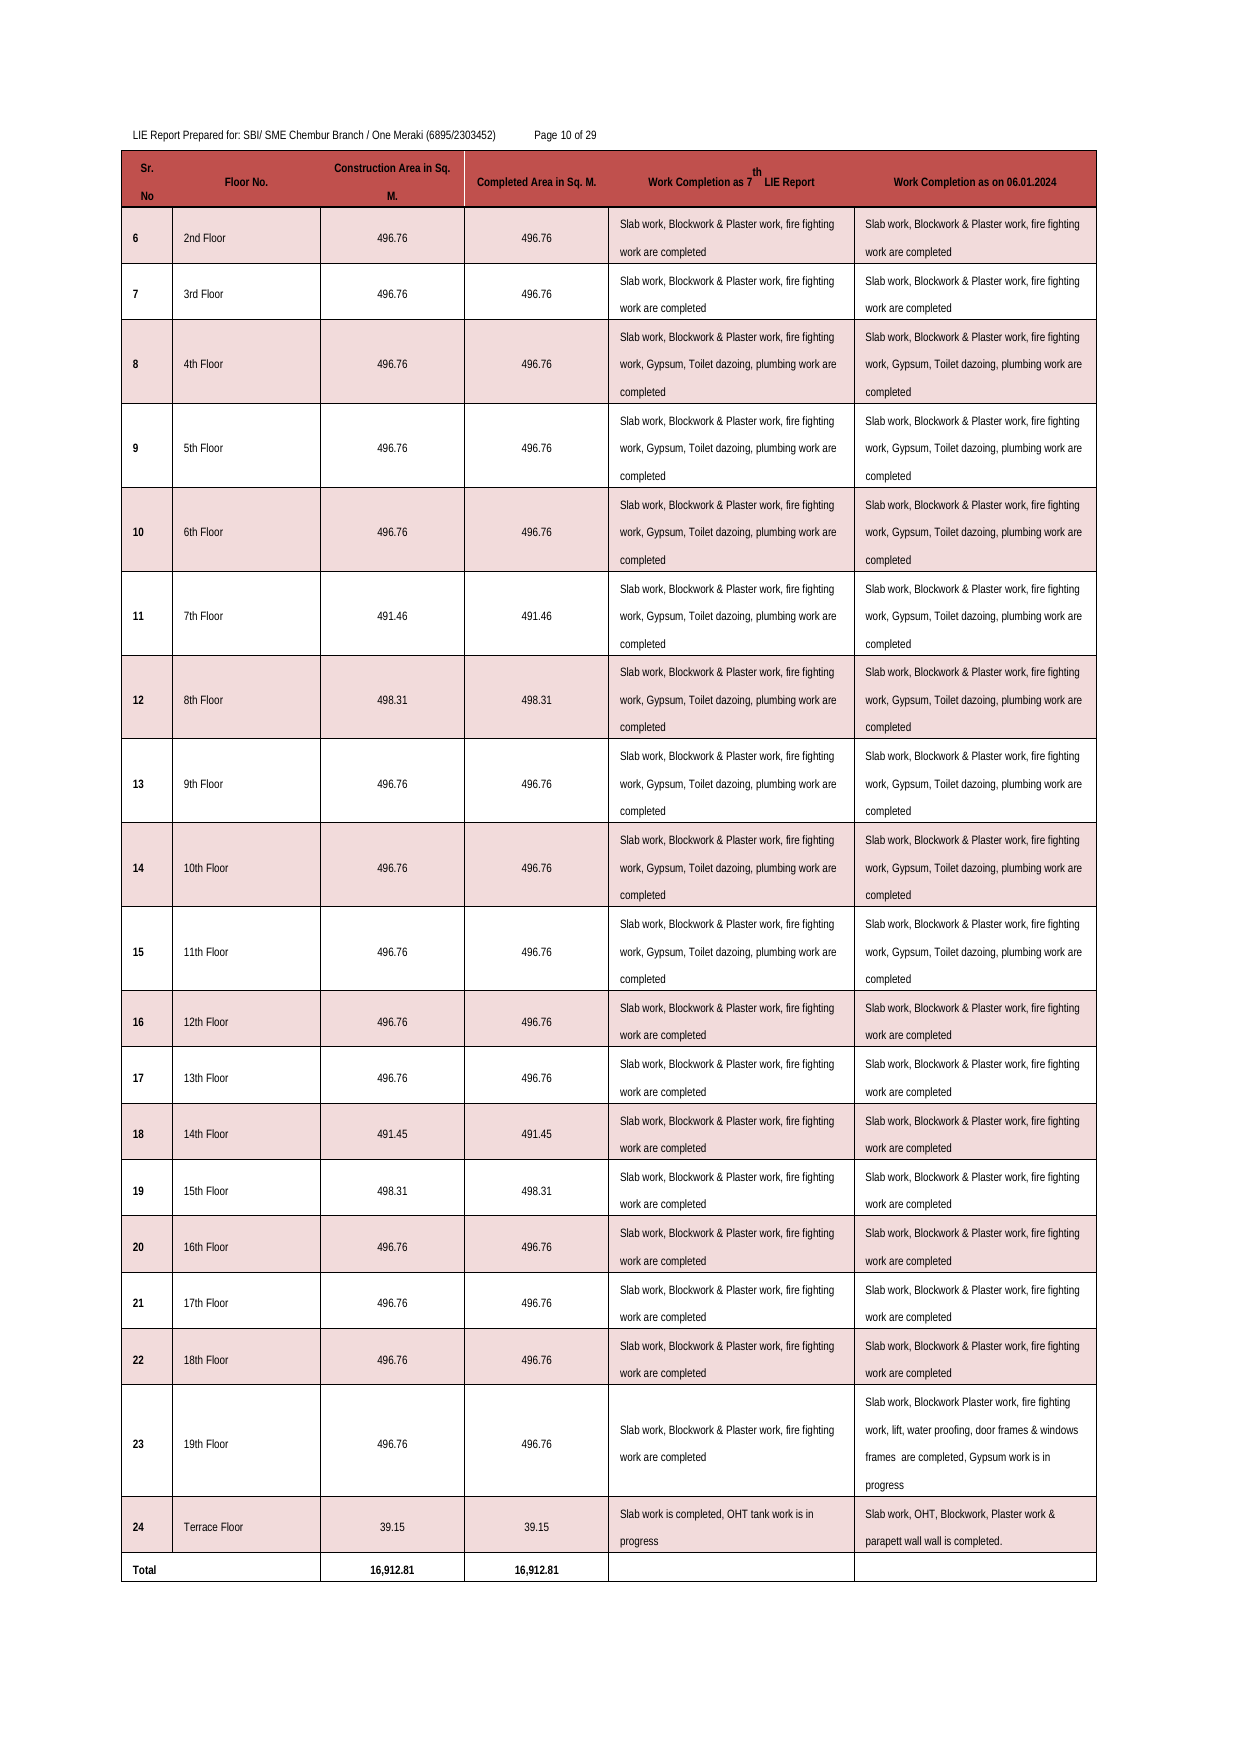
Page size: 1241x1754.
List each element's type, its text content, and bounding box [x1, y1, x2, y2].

table_cell 18 [122, 1104, 172, 1159]
table_header Sr. No [122, 151, 173, 206]
table_cell 21 [122, 1273, 172, 1328]
table_cell Slab work, OHT, Blockwork, Plaster work & parapett wall wall is completed. [855, 1497, 1096, 1552]
table_cell Slab work, Blockwork & Plaster work, fire fighting work are completed [609, 1047, 854, 1103]
table_cell 24 [122, 1497, 172, 1552]
table_cell Slab work, Blockwork & Plaster work, fire fighting work are completed [609, 1104, 854, 1159]
table_cell 496.76 [321, 907, 464, 990]
table_cell 39.15 [321, 1497, 464, 1552]
table_cell 11th Floor [173, 907, 320, 990]
table_cell 16,912.81 [465, 1553, 608, 1581]
table_cell Slab work, Blockwork & Plaster work, fire fighting work are completed [855, 1216, 1096, 1272]
table_cell Slab work, Blockwork & Plaster work, fire fighting work are completed [855, 1160, 1096, 1215]
table_cell Slab work, Blockwork & Plaster work, fire fighting work, Gypsum, Toilet dazoing, plumbing work are completed [855, 907, 1096, 990]
table_cell 12th Floor [173, 991, 320, 1046]
table_cell 498.31 [465, 1160, 608, 1215]
table_cell 8th Floor [173, 656, 320, 738]
table_cell 496.76 [321, 1385, 464, 1496]
table_cell Slab work, Blockwork & Plaster work, fire fighting work, Gypsum, Toilet dazoing, plumbing work are completed [855, 404, 1096, 487]
table_cell 496.76 [321, 404, 464, 487]
table_cell 496.76 [465, 1385, 608, 1496]
table_cell 496.76 [465, 320, 608, 403]
table_cell 496.76 [465, 264, 608, 319]
table_cell Slab work, Blockwork & Plaster work, fire fighting work are completed [855, 1047, 1096, 1103]
table_cell [609, 1553, 854, 1581]
table_header Work Completion as on 06.01.2024 [854, 151, 1096, 206]
table_cell 3rd Floor [173, 264, 320, 319]
table_cell 9th Floor [173, 739, 320, 822]
table_cell 496.76 [321, 1273, 464, 1328]
table_cell 496.76 [465, 208, 608, 263]
table_cell 4th Floor [173, 320, 320, 403]
table_cell 19 [122, 1160, 172, 1215]
table_cell Slab work, Blockwork & Plaster work, fire fighting work, Gypsum, Toilet dazoing, plumbing work are completed [609, 488, 854, 571]
table_cell Total [122, 1553, 320, 1581]
table_cell 491.45 [321, 1104, 464, 1159]
table_cell Slab work, Blockwork & Plaster work, fire fighting work, Gypsum, Toilet dazoing, plumbing work are completed [609, 572, 854, 654]
table_cell Slab work, Blockwork & Plaster work, fire fighting work are completed [855, 991, 1096, 1046]
table_cell 14th Floor [173, 1104, 320, 1159]
table_cell 20 [122, 1216, 172, 1272]
table_cell 8 [122, 320, 172, 403]
table_cell 496.76 [465, 991, 608, 1046]
table_cell Slab work, Blockwork & Plaster work, fire fighting work are completed [855, 1273, 1096, 1328]
table_cell 496.76 [465, 823, 608, 906]
table_cell 17 [122, 1047, 172, 1103]
table_cell Slab work, Blockwork & Plaster work, fire fighting work are completed [609, 991, 854, 1046]
table_cell Slab work, Blockwork & Plaster work, fire fighting work, Gypsum, Toilet dazoing, plumbing work are completed [609, 907, 854, 990]
table_cell 11 [122, 572, 172, 654]
table_cell Slab work, Blockwork & Plaster work, fire fighting work, Gypsum, Toilet dazoing, plumbing work are completed [855, 488, 1096, 571]
table_cell 10th Floor [173, 823, 320, 906]
table_cell Slab work, Blockwork & Plaster work, fire fighting work, Gypsum, Toilet dazoing, plumbing work are completed [855, 739, 1096, 822]
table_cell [855, 208, 1096, 263]
table_cell 496.76 [465, 1216, 608, 1272]
table_cell 10 [122, 488, 172, 571]
table_cell Slab work, Blockwork & Plaster work, fire fighting work, Gypsum, Toilet dazoing, plumbing work are completed [609, 404, 854, 487]
table_cell 496.76 [465, 1047, 608, 1103]
table_cell 16th Floor [173, 1216, 320, 1272]
table_cell Slab work, Blockwork & Plaster work, fire fighting work are completed [855, 1104, 1096, 1159]
table_cell 15th Floor [173, 1160, 320, 1215]
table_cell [609, 208, 854, 263]
table_cell 496.76 [321, 488, 464, 571]
table_cell 496.76 [321, 1216, 464, 1272]
table_cell 12 [122, 656, 172, 738]
table_cell 13 [122, 739, 172, 822]
table_cell Slab work, Blockwork & Plaster work, fire fighting work are completed [855, 264, 1096, 319]
table_cell 9 [122, 404, 172, 487]
table_cell 496.76 [465, 739, 608, 822]
table_cell Slab work, Blockwork & Plaster work, fire fighting work, Gypsum, Toilet dazoing, plumbing work are completed [855, 823, 1096, 906]
table_cell 498.31 [465, 656, 608, 738]
table_cell 22 [122, 1329, 172, 1384]
table_cell 496.76 [465, 907, 608, 990]
table_cell Slab work, Blockwork & Plaster work, fire fighting work, Gypsum, Toilet dazoing, plumbing work are completed [855, 320, 1096, 403]
table_cell 14 [122, 823, 172, 906]
table_cell Slab work, Blockwork & Plaster work, fire fighting work, Gypsum, Toilet dazoing, plumbing work are completed [855, 656, 1096, 738]
table_cell Slab work is completed, OHT tank work is in progress [609, 1497, 854, 1552]
table_cell Slab work, Blockwork & Plaster work, fire fighting work, Gypsum, Toilet dazoing, plumbing work are completed [609, 739, 854, 822]
table_cell 15 [122, 907, 172, 990]
table_cell Slab work, Blockwork & Plaster work, fire fighting work, Gypsum, Toilet dazoing, plumbing work are completed [609, 656, 854, 738]
table_cell 496.76 [321, 208, 464, 263]
table_cell Slab work, Blockwork & Plaster work, fire fighting work are completed [855, 1329, 1096, 1384]
table_cell 17th Floor [173, 1273, 320, 1328]
table_cell 19th Floor [173, 1385, 320, 1496]
table_cell 498.31 [321, 1160, 464, 1215]
table_cell 18th Floor [173, 1329, 320, 1384]
table_cell Terrace Floor [173, 1497, 320, 1552]
table_cell 39.15 [465, 1497, 608, 1552]
table_cell 6th Floor [173, 488, 320, 571]
table_cell 491.46 [465, 572, 608, 654]
table_cell 23 [122, 1385, 172, 1496]
table_header Completed Area in Sq. M. [465, 151, 609, 206]
table_cell 16 [122, 991, 172, 1046]
table_cell Slab work, Blockwork & Plaster work, fire fighting work are completed [609, 264, 854, 319]
table_cell 496.76 [321, 823, 464, 906]
table_cell 16,912.81 [321, 1553, 464, 1581]
table_cell Slab work, Blockwork Plaster work, fire fighting work, lift, water proofing, door frames & windows frames are completed, Gypsum work is in progress [855, 1385, 1096, 1496]
table_cell 7 [122, 264, 172, 319]
table_cell 7th Floor [173, 572, 320, 654]
table_cell 496.76 [465, 1329, 608, 1384]
table_cell 2nd Floor [173, 208, 320, 263]
table_cell 491.46 [321, 572, 464, 654]
table_cell 496.76 [321, 739, 464, 822]
table_cell Slab work, Blockwork & Plaster work, fire fighting work are completed [609, 1329, 854, 1384]
table_cell 5th Floor [173, 404, 320, 487]
table_cell 6 [122, 208, 172, 263]
table_cell Slab work, Blockwork & Plaster work, fire fighting work, Gypsum, Toilet dazoing, plumbing work are completed [609, 823, 854, 906]
table_cell 491.45 [465, 1104, 608, 1159]
table_cell 496.76 [321, 1329, 464, 1384]
table_cell 496.76 [465, 404, 608, 487]
table_cell 496.76 [321, 264, 464, 319]
table_cell Slab work, Blockwork & Plaster work, fire fighting work are completed [609, 1385, 854, 1496]
table_cell 498.31 [321, 656, 464, 738]
table_cell [855, 1553, 1096, 1581]
table_header Floor No. [173, 151, 320, 206]
table_cell 496.76 [321, 1047, 464, 1103]
table_cell 496.76 [321, 320, 464, 403]
table_cell Slab work, Blockwork & Plaster work, fire fighting work are completed [609, 1216, 854, 1272]
table_cell Slab work, Blockwork & Plaster work, fire fighting work are completed [609, 1160, 854, 1215]
table_cell Slab work, Blockwork & Plaster work, fire fighting work, Gypsum, Toilet dazoing, plumbing work are completed [609, 320, 854, 403]
table_cell 496.76 [321, 991, 464, 1046]
table_header Work Completion as 7th LIE Report [609, 151, 854, 206]
table_cell 496.76 [465, 488, 608, 571]
table_header Construction Area in Sq. M. [320, 151, 464, 206]
table_cell Slab work, Blockwork & Plaster work, fire fighting work are completed [609, 1273, 854, 1328]
table_cell Slab work, Blockwork & Plaster work, fire fighting work, Gypsum, Toilet dazoing, plumbing work are completed [855, 572, 1096, 654]
table_cell 13th Floor [173, 1047, 320, 1103]
table_cell 496.76 [465, 1273, 608, 1328]
